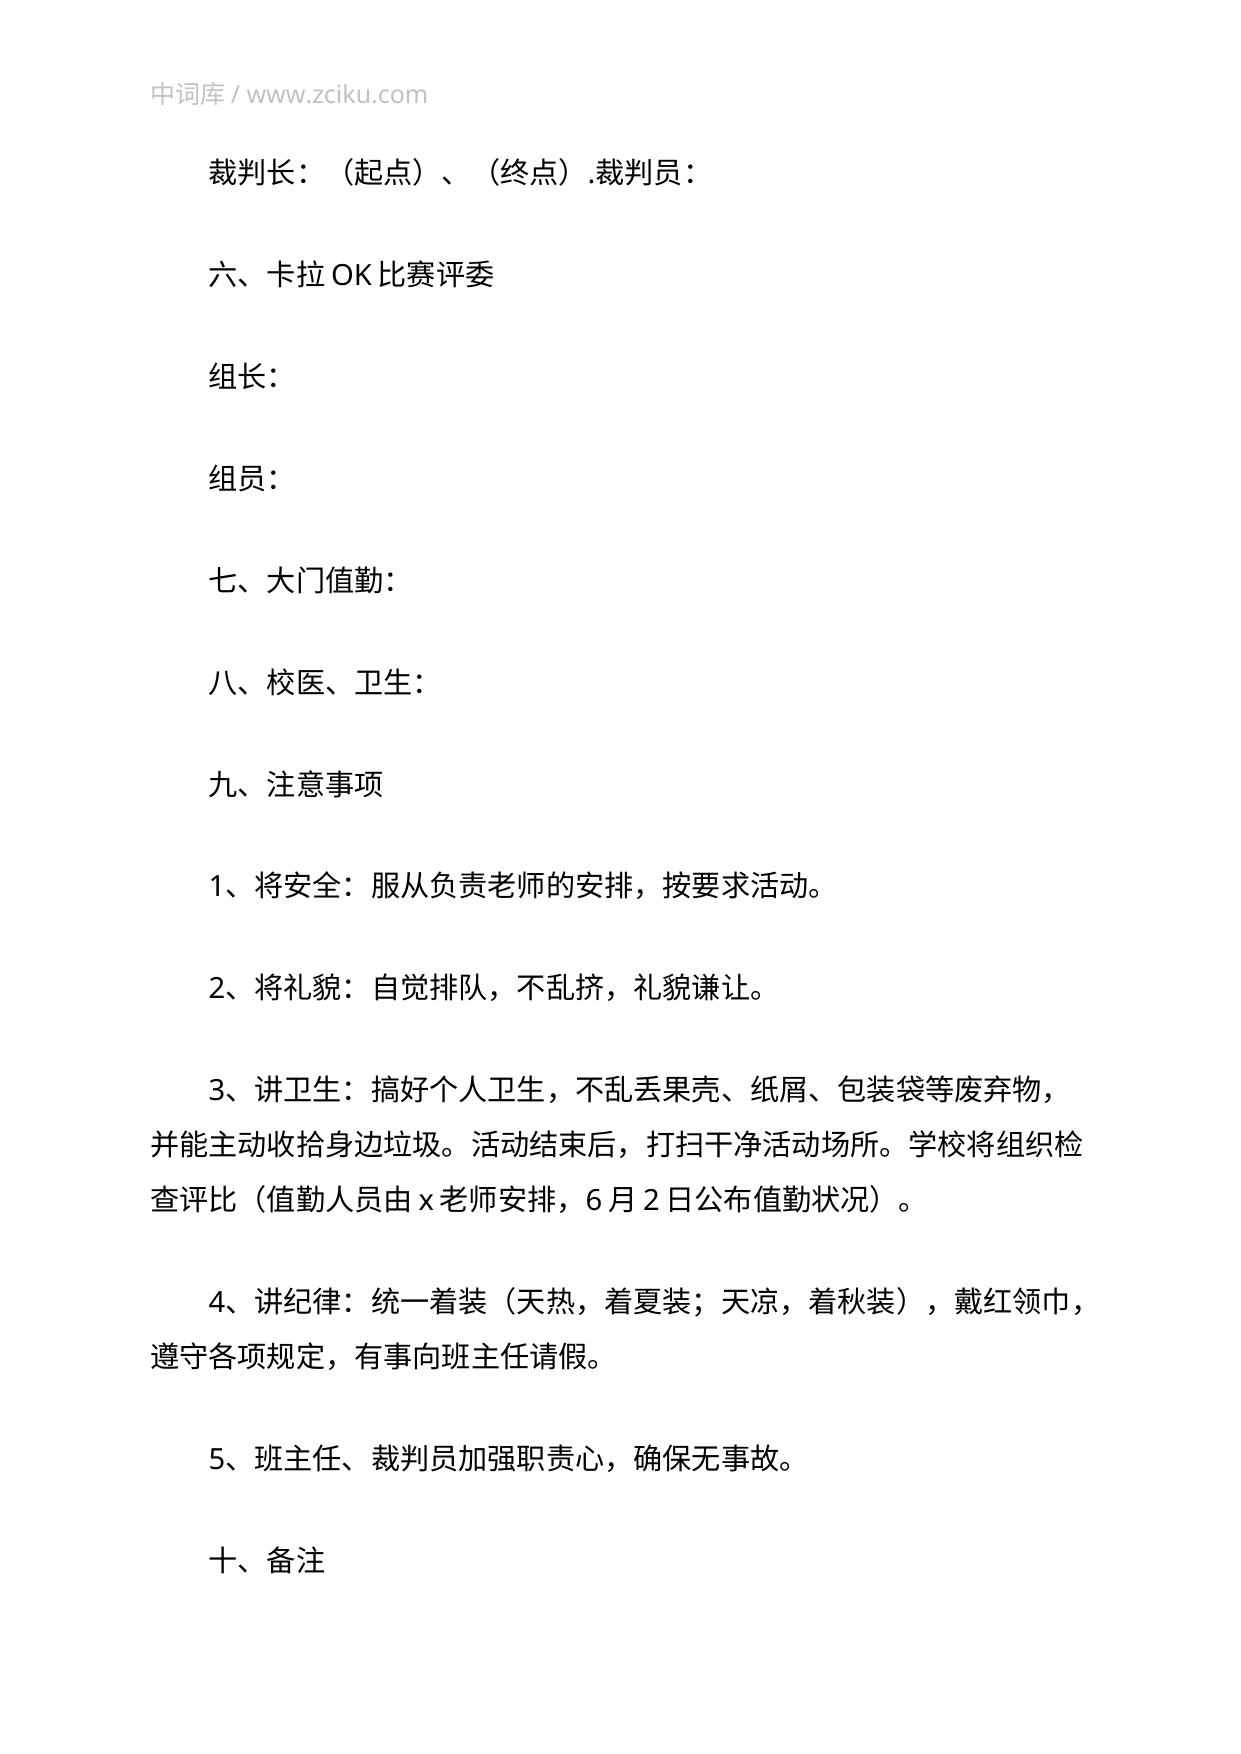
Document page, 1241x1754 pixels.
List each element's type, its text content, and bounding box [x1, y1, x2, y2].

text 九、注意事项 [150, 761, 1090, 803]
text 八、校医、卫生： [150, 659, 1090, 702]
text 1、将安全：服从负责老师的安排，按要求活动。 [150, 863, 1090, 905]
text 组员： [150, 456, 1090, 498]
text 4、讲纪律：统一着装（天热，着夏装；天凉，着秋装），戴红领巾，遵守各项规定，有事向班主任请假。 [150, 1279, 1090, 1376]
text 裁判长：（起点）、（终点）.裁判员： [150, 150, 1090, 192]
text 十、备注 [150, 1537, 1090, 1580]
text 组长： [150, 354, 1090, 396]
text 3、讲卫生：搞好个人卫生，不乱丢果壳、纸屑、包装袋等废弃物，并能主动收拾身边垃圾。活动结束后，打扫干净活动场所。学校将组织检查评比（值勤人员由x老师安排，6月2日公布值勤状况）。 [150, 1067, 1090, 1219]
text 六、卡拉OK比赛评委 [150, 252, 1090, 294]
text 5、班主任、裁判员加强职责心，确保无事故。 [150, 1435, 1090, 1478]
text 七、大门值勤： [150, 557, 1090, 600]
text 2、将礼貌：自觉排队，不乱挤，礼貌谦让。 [150, 965, 1090, 1007]
